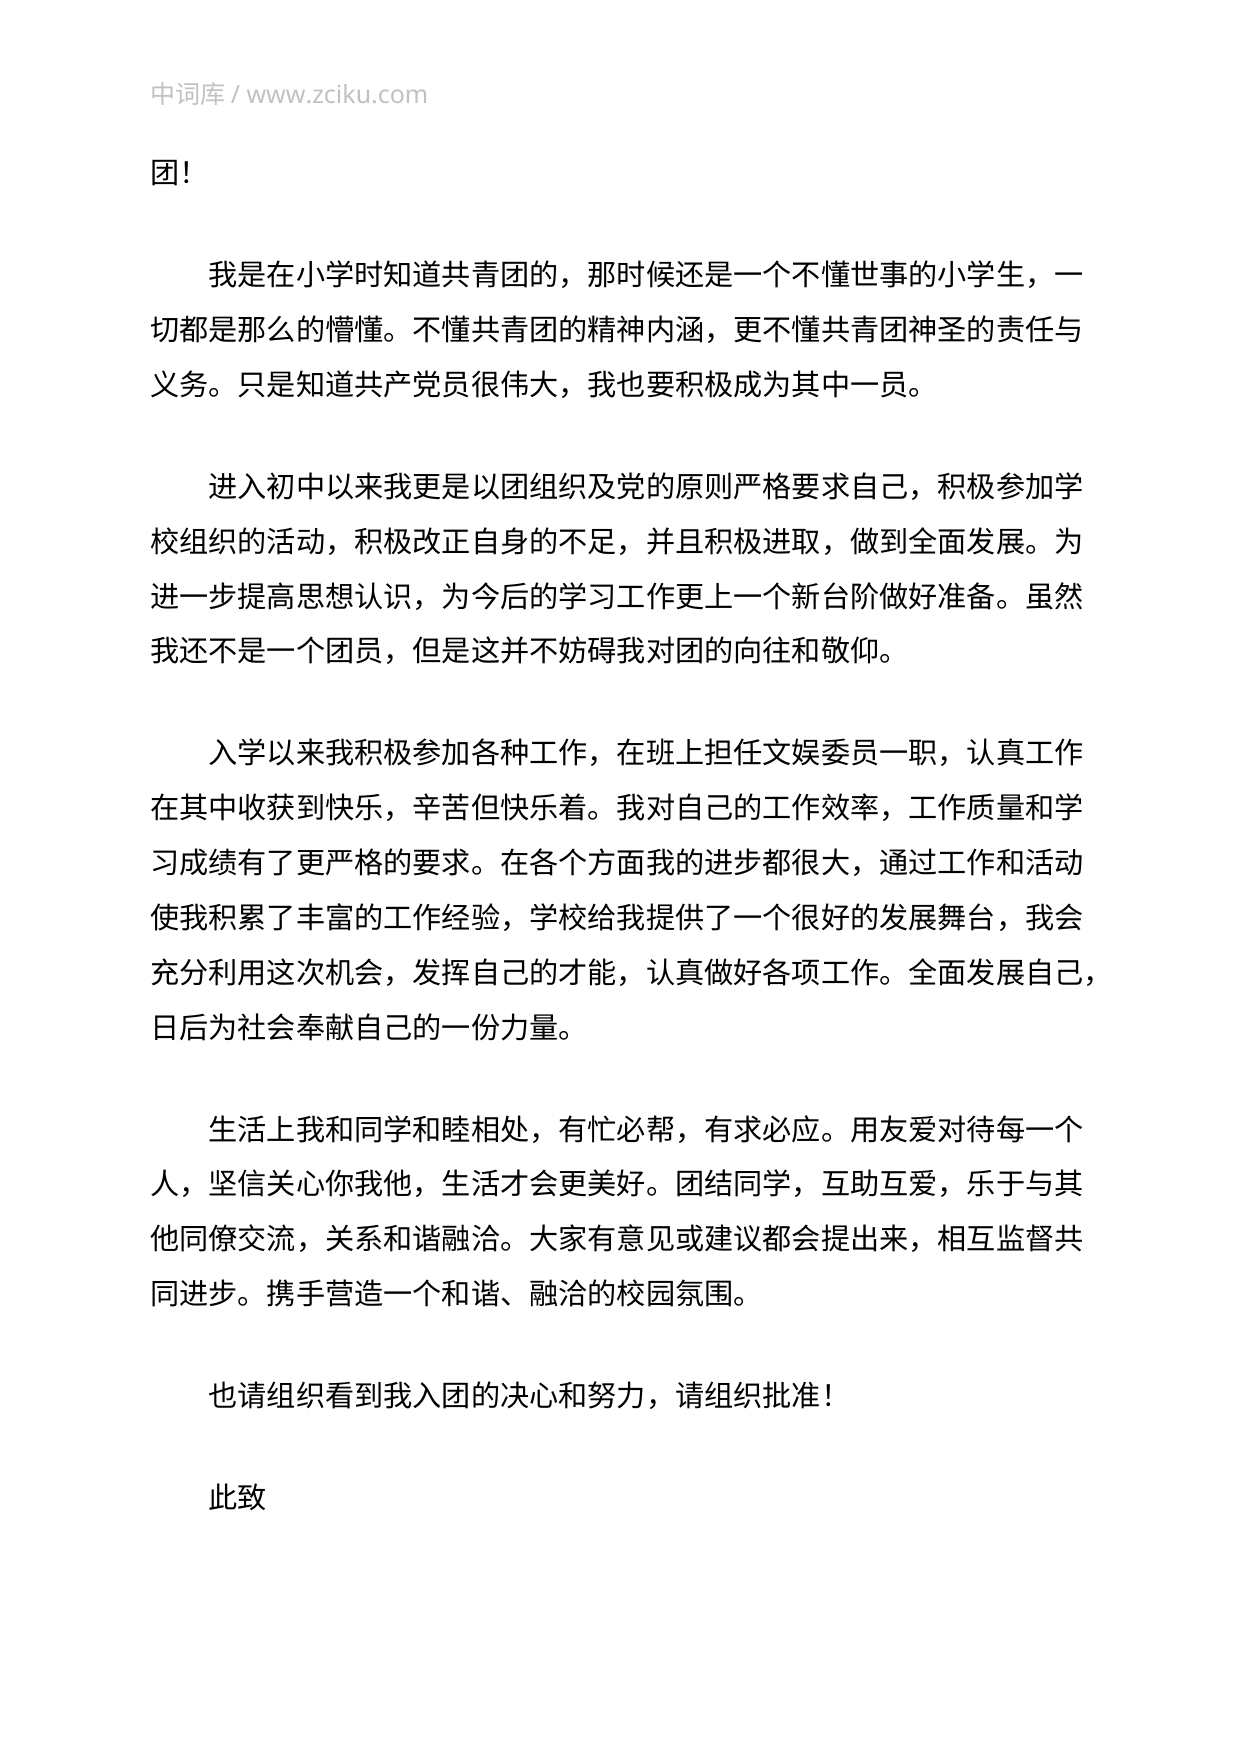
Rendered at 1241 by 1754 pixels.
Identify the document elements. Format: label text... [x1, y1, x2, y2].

text 进入初中以来我更是以团组织及党的原则严格要求自己，积极参加学校组织的活动，积极改正自身的不足，并且积极进取，做到全面发展。为进一步提高思想认识，为今后的学习工作更上一个新台阶做好准备。虽然我还不是一个团员，但是这并不妨碍我对团的向往和敬仰。 [150, 463, 1090, 670]
text 我是在小学时知道共青团的，那时候还是一个不懂世事的小学生，一切都是那么的懵懂。不懂共青团的精神内涵，更不懂共青团神圣的责任与义务。只是知道共产党员很伟大，我也要积极成为其中一员。 [150, 252, 1090, 404]
text 此致 [150, 1474, 1090, 1517]
text 也请组织看到我入团的决心和努力，请组织批准！ [150, 1372, 1090, 1415]
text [150, 150, 1090, 192]
text 生活上我和同学和睦相处，有忙必帮，有求必应。用友爱对待每一个人，坚信关心你我他，生活才会更美好。团结同学，互助互爱，乐于与其他同僚交流，关系和谐融洽。大家有意见或建议都会提出来，相互监督共同进步。携手营造一个和谐、融洽的校园氛围。 [150, 1106, 1090, 1313]
text 入学以来我积极参加各种工作，在班上担任文娱委员一职，认真工作在其中收获到快乐，辛苦但快乐着。我对自己的工作效率，工作质量和学习成绩有了更严格的要求。在各个方面我的进步都很大，通过工作和活动使我积累了丰富的工作经验，学校给我提供了一个很好的发展舞台，我会充分利用这次机会，发挥自己的才能，认真做好各项工作。全面发展自己，日后为社会奉献自己的一份力量。 [150, 730, 1090, 1047]
